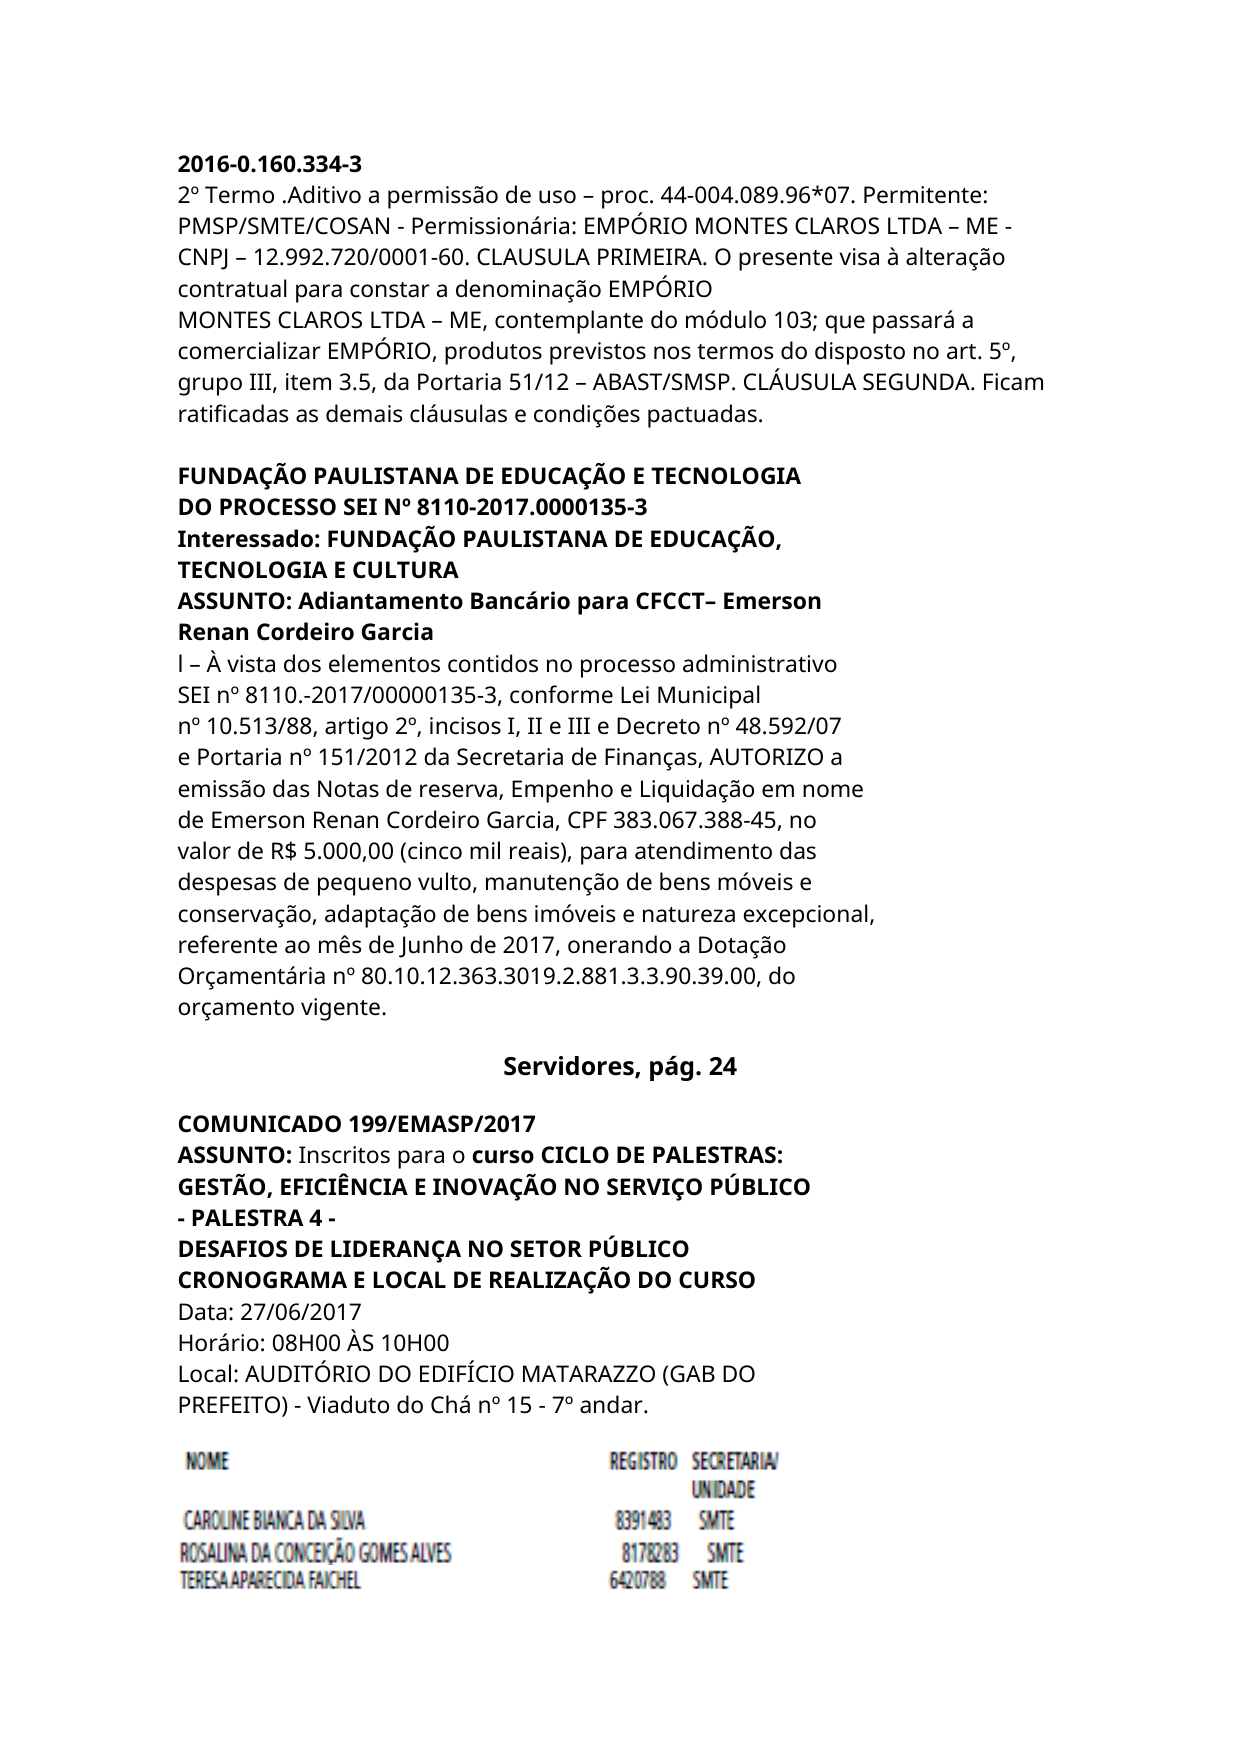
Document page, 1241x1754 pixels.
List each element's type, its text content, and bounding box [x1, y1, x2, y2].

text emissão das Notas de reserva, Empenho e Liquidação em nome [177, 773, 1063, 804]
text PREFEITO) - Viaduto do Chá nº 15 - 7º andar. [177, 1389, 1063, 1421]
text l – À vista dos elementos contidos no processo administrativo [177, 648, 1063, 679]
text nº 10.513/88, artigo 2º, incisos I, II e III e Decreto nº 48.592/07 [177, 710, 1063, 741]
text DO PROCESSO SEI Nº 8110-2017.0000135-3 [177, 491, 1063, 523]
text Renan Cordeiro Garcia [177, 616, 1063, 648]
text ASSUNTO: Adiantamento Bancário para CFCCT– Emerson [177, 585, 1063, 616]
text despesas de pequeno vulto, manutenção de bens móveis e [177, 866, 1063, 898]
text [177, 1264, 1063, 1296]
text valor de R$ 5.000,00 (cinco mil reais), para atendimento das [177, 835, 1063, 866]
text Servidores, pág. 24 [177, 1048, 1063, 1082]
text Data: 27/06/2017 [177, 1296, 1063, 1327]
text COMUNICADO 199/EMASP/2017 [177, 1108, 1063, 1139]
text Horário: 08H00 ÀS 10H00 [177, 1327, 1063, 1358]
text FUNDAÇÃO PAULISTANA DE EDUCAÇÃO E TECNOLOGIA [177, 460, 1063, 491]
text - PALESTRA 4 - [177, 1202, 1063, 1233]
text Local: AUDITÓRIO DO EDIFÍCIO MATARAZZO (GAB DO [177, 1358, 1063, 1389]
text de Emerson Renan Cordeiro Garcia, CPF 383.067.388-45, no [177, 804, 1063, 835]
text MONTES CLAROS LTDA – ME, contemplante do módulo 103; que passará a comercializar EMPÓRIO, produtos previstos nos termos do disposto no art. 5º, grupo III, item 3.5, da Portaria 51/12 – ABAST/SMSP. CLÁUSULA SEGUNDA. Ficam ratificadas as demais cláusulas e condições pactuadas. [177, 304, 1063, 429]
text conservação, adaptação de bens imóveis e natureza excepcional, [177, 898, 1063, 929]
text 2º Termo .Aditivo a permissão de uso – proc. 44-004.089.96*07. Permitente: PMSP/SMTE/COSAN - Permissionária: EMPÓRIO MONTES CLAROS LTDA – ME - CNPJ – 12.992.720/0001-60. CLAUSULA PRIMEIRA. O presente visa à alteração contratual para constar a denominação EMPÓRIO [177, 179, 1063, 304]
text TECNOLOGIA E CULTURA [177, 554, 1063, 585]
text Interessado: FUNDAÇÃO PAULISTANA DE EDUCAÇÃO, [177, 523, 1063, 554]
text GESTÃO, EFICIÊNCIA E INOVAÇÃO NO SERVIÇO PÚBLICO [177, 1171, 1063, 1202]
text ASSUNTO: Inscritos para o curso CICLO DE PALESTRAS: [177, 1139, 1063, 1171]
text orçamento vigente. [177, 991, 1063, 1023]
text e Portaria nº 151/2012 da Secretaria de Finanças, AUTORIZO a [177, 741, 1063, 773]
text 2016-0.160.334-3 [177, 148, 1063, 179]
text Orçamentária nº 80.10.12.363.3019.2.881.3.3.90.39.00, do [177, 960, 1063, 991]
text SEI nº 8110.-2017/00000135-3, conforme Lei Municipal [177, 679, 1063, 710]
text DESAFIOS DE LIDERANÇA NO SETOR PÚBLICO [177, 1233, 1063, 1264]
text referente ao mês de Junho de 2017, onerando a Dotação [177, 929, 1063, 960]
